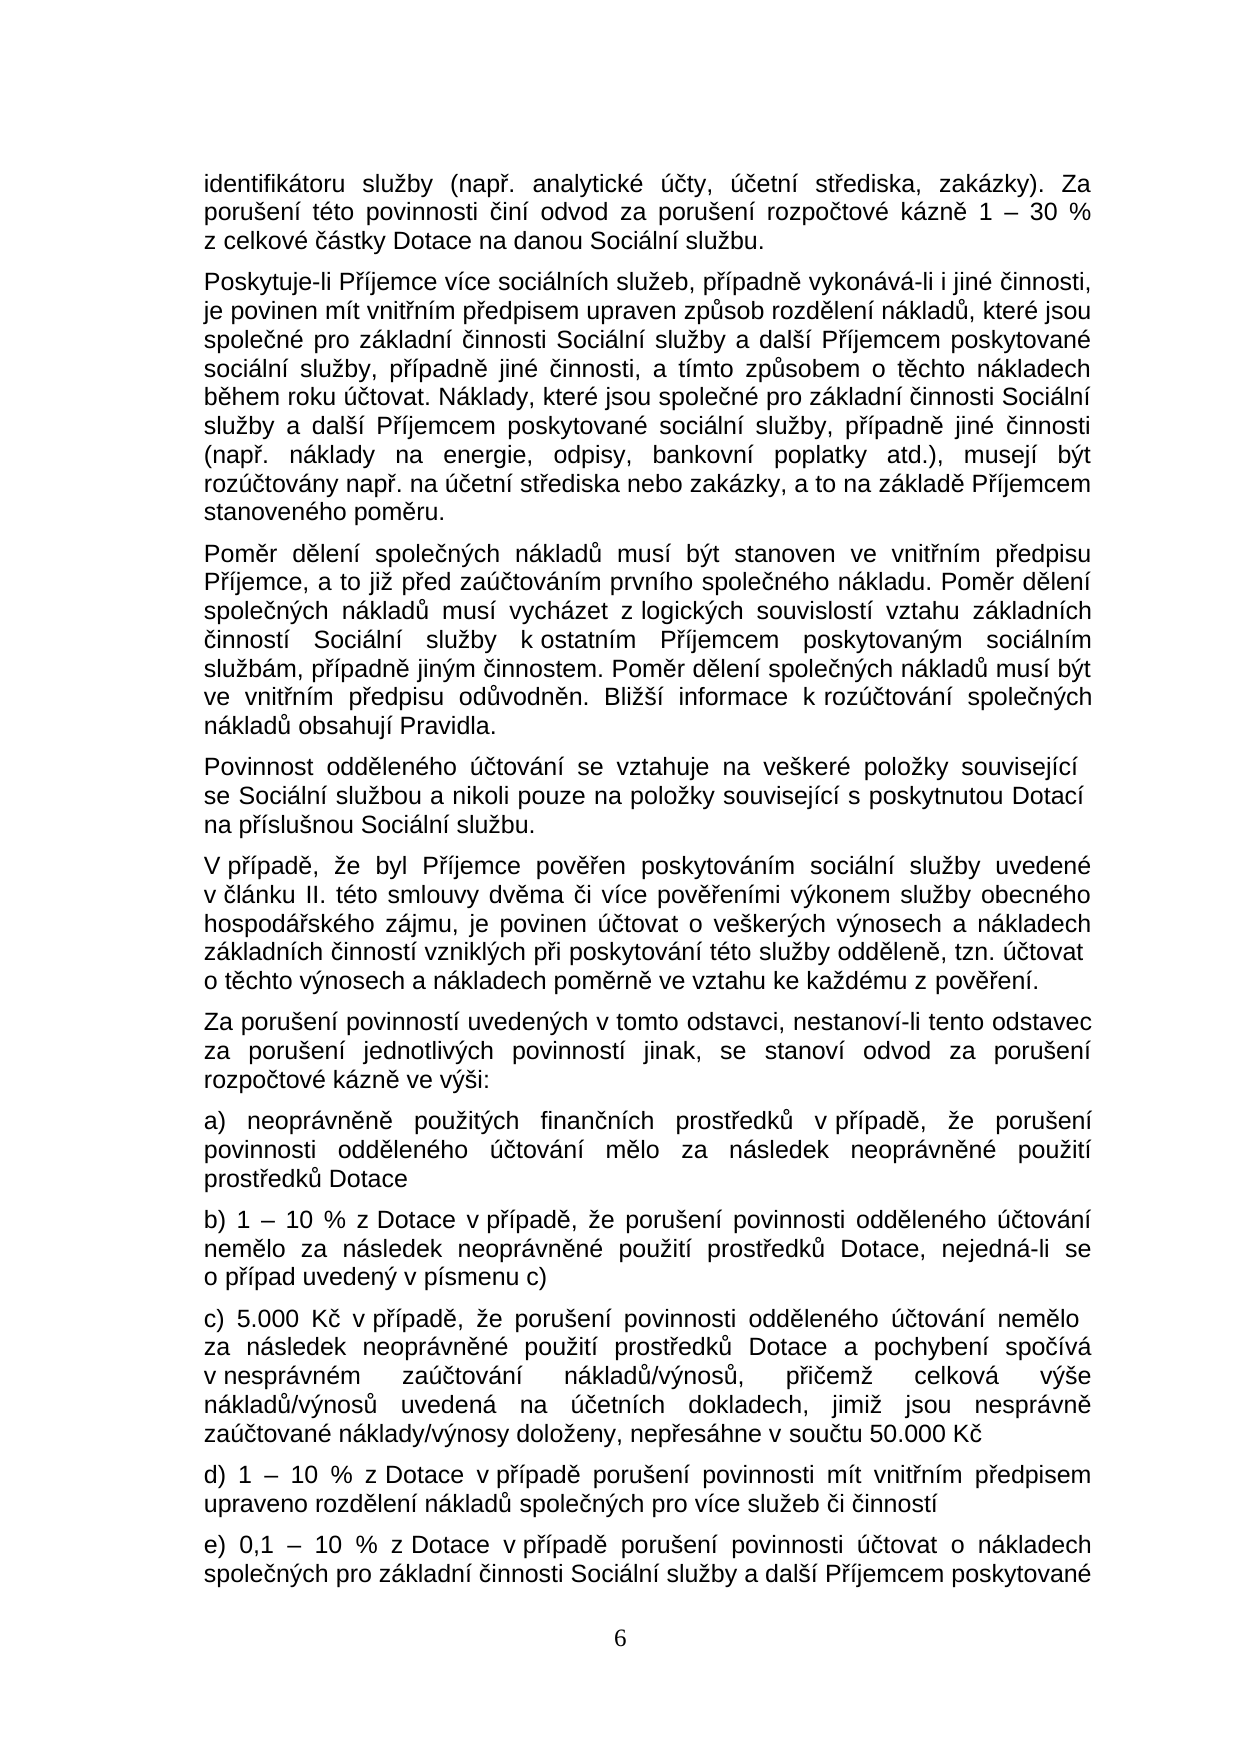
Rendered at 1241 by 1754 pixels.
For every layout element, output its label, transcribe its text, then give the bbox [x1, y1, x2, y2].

text a) neoprávněně použitých finančních prostředků v případě, že porušení povinnosti odděleného účtování mělo za následek neoprávněné použití prostředků Dotace [204, 1106, 1093, 1192]
text Za porušení povinností uvedených v tomto odstavci, nestanoví-li tento odstavec za porušení jednotlivých povinností jinak, se stanoví odvod za porušení rozpočtové kázně ve výši: [204, 1007, 1093, 1093]
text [204, 168, 1093, 255]
text Povinnost odděleného účtování se vztahuje na veškeré položky související se Sociální službou a nikoli pouze na položky související s poskytnutou Dotací na příslušnou Sociální službu. [204, 752, 1093, 838]
text b) 1 – 10 % z Dotace v případě, že porušení povinnosti odděleného účtování nemělo za následek neoprávněné použití prostředků Dotace, nejedná-li se o případ uvedený v písmenu c) [204, 1205, 1093, 1291]
text Poskytuje-li Příjemce více sociálních služeb, případně vykonává-li i jiné činnosti, je povinen mít vnitřním předpisem upraven způsob rozdělení nákladů, které jsou společné pro základní činnosti Sociální služby a další Příjemcem poskytované sociální služby, případně jiné činnosti, a tímto způsobem o těchto nákladech během roku účtovat. Náklady, které jsou společné pro základní činnosti Sociální služby a další Příjemcem poskytované sociální služby, případně jiné činnosti (např. náklady na energie, odpisy, bankovní poplatky atd.), musejí být rozúčtovány např. na účetní střediska nebo zakázky, a to na základě Příjemcem stanoveného poměru. [204, 267, 1093, 526]
text c) 5.000 Kč v případě, že porušení povinnosti odděleného účtování nemělo za následek neoprávněné použití prostředků Dotace a pochybení spočívá v nesprávném zaúčtování nákladů/výnosů, přičemž celková výše nákladů/výnosů uvedená na účetních dokladech, jimiž jsou nesprávně zaúčtované náklady/výnosy doloženy, nepřesáhne v součtu 50.000 Kč [204, 1303, 1093, 1447]
text d) 1 – 10 % z Dotace v případě porušení povinnosti mít vnitřním předpisem upraveno rozdělení nákladů společných pro více služeb či činností [204, 1460, 1093, 1517]
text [204, 1530, 1093, 1587]
text V případě, že byl Příjemce pověřen poskytováním sociální služby uvedené v článku II. této smlouvy dvěma či více pověřeními výkonem služby obecného hospodářského zájmu, je povinen účtovat o veškerých výnosech a nákladech základních činností vzniklých při poskytování této služby odděleně, tzn. účtovat o těchto výnosech a nákladech poměrně ve vztahu ke každému z pověření. [204, 851, 1093, 995]
text Poměr dělení společných nákladů musí být stanoven ve vnitřním předpisu Příjemce, a to již před zaúčtováním prvního společného nákladu. Poměr dělení společných nákladů musí vycházet z logických souvislostí vztahu základních činností Sociální služby k ostatním Příjemcem poskytovaným sociálním službám, případně jiným činnostem. Poměr dělení společných nákladů musí být ve vnitřním předpisu odůvodněn. Bližší informace k rozúčtování společných nákladů obsahují Pravidla. [204, 538, 1093, 740]
